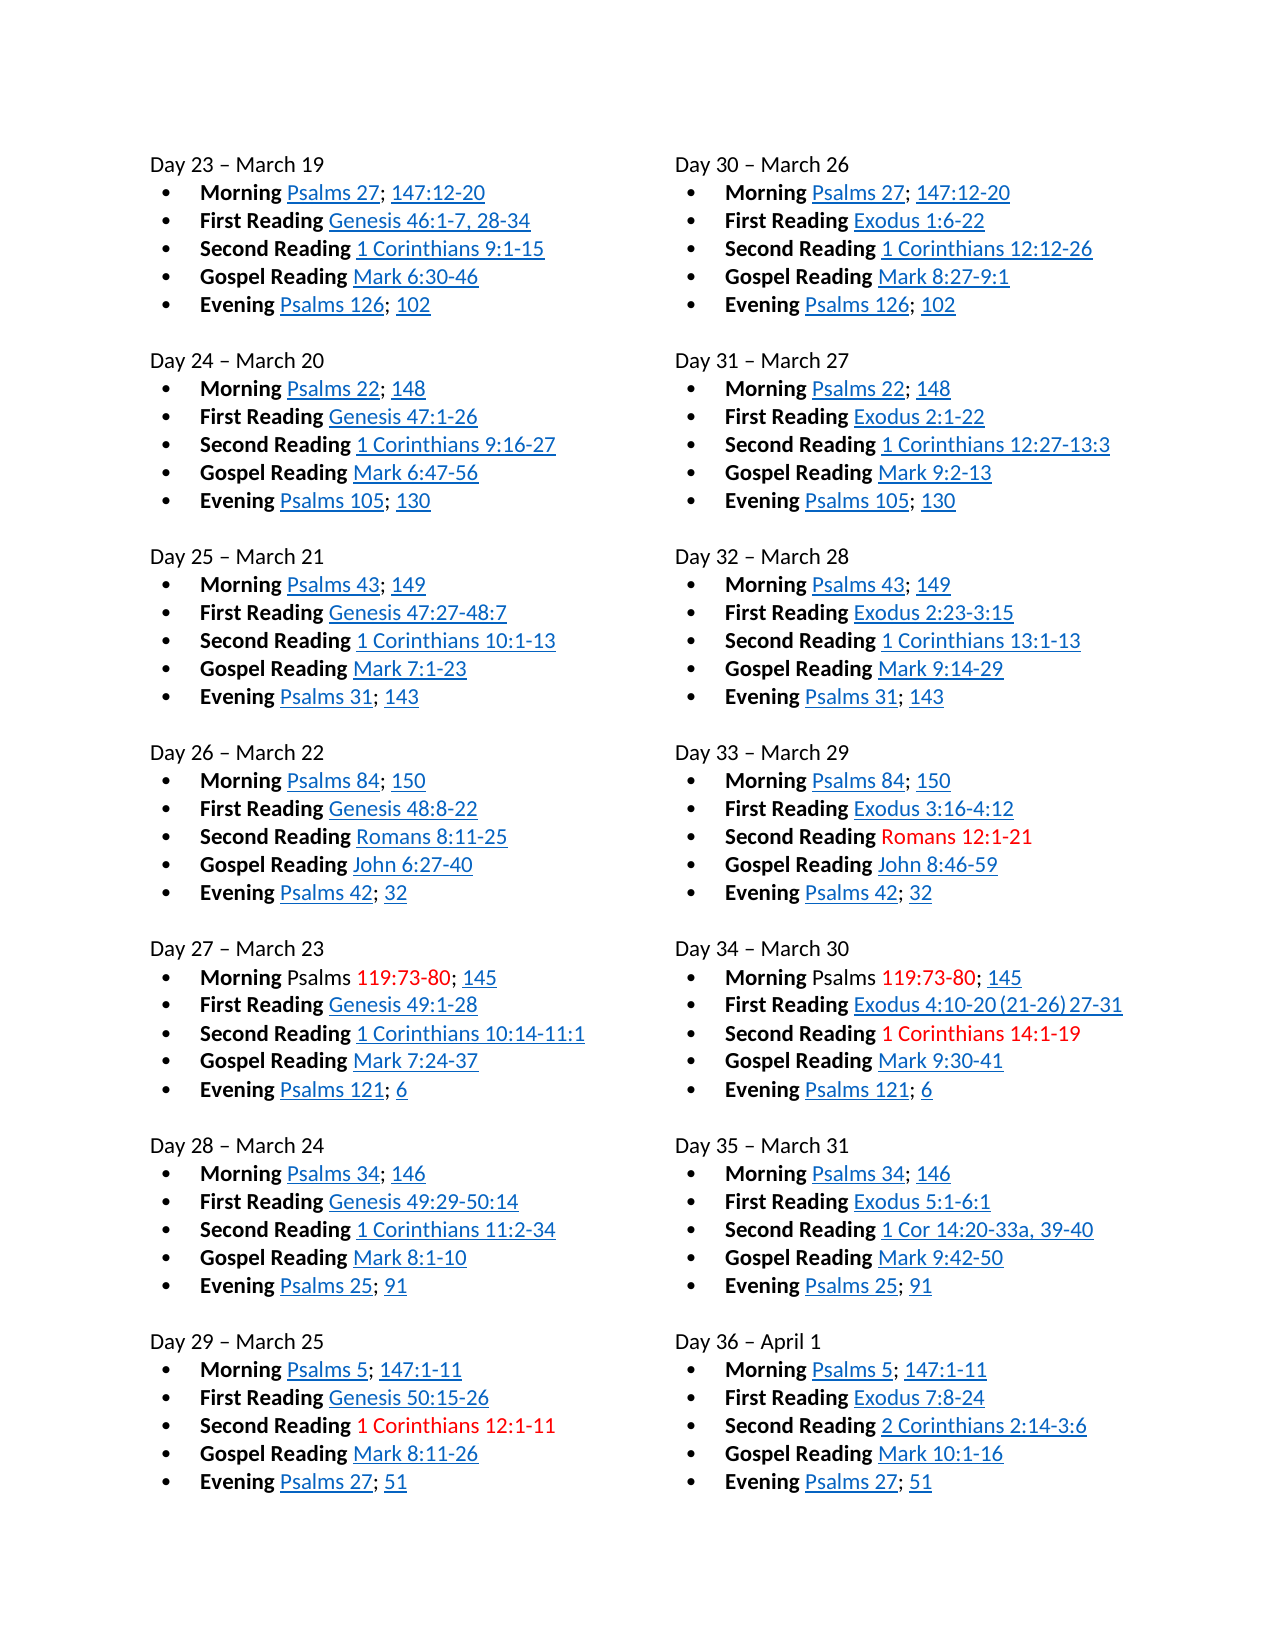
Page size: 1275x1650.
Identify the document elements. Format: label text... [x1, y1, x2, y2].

text Day 28 – March 24 [150, 1131, 600, 1159]
list Gospel Reading Mark 7:24-37 [162, 1047, 600, 1075]
text Day 27 – March 23 [150, 934, 600, 963]
list Evening Psalms 27; 51 [687, 1467, 1125, 1495]
list Gospel Reading Mark 9:2-13 [687, 458, 1125, 486]
text Day 25 – March 21 [150, 542, 600, 570]
text Day 23 – March 19 [150, 150, 600, 178]
list Morning Psalms 22; 148 [687, 374, 1125, 402]
list Second Reading 1 Corinthians 10:14-11:1 [162, 1019, 600, 1047]
list Evening Psalms 105; 130 [162, 486, 600, 514]
list Gospel Reading Mark 6:30-46 [162, 262, 600, 290]
list Evening Psalms 42; 32 [687, 878, 1125, 907]
list Evening Psalms 31; 143 [162, 682, 600, 710]
list Evening Psalms 121; 6 [687, 1075, 1125, 1103]
list Gospel Reading Mark 7:1-23 [162, 654, 600, 682]
list First Reading Genesis 47:27-48:7 [162, 598, 600, 626]
list Second Reading 1 Corinthians 13:1-13 [687, 626, 1125, 654]
list First Reading Exodus 2:1-22 [687, 402, 1125, 430]
list Second Reading Romans 12:1-21 [687, 822, 1125, 851]
list First Reading Exodus 3:16-4:12 [687, 794, 1125, 822]
list Morning Psalms 34; 146 [687, 1159, 1125, 1187]
list Gospel Reading Mark 8:1-10 [162, 1243, 600, 1271]
list Morning Psalms 84; 150 [687, 766, 1125, 794]
list Gospel Reading Mark 9:30-41 [687, 1047, 1125, 1075]
list Evening Psalms 25; 91 [687, 1271, 1125, 1299]
text Day 32 – March 28 [675, 542, 1125, 570]
list Morning Psalms 34; 146 [162, 1159, 600, 1187]
list Second Reading 1 Corinthians 11:2-34 [162, 1215, 600, 1243]
list First Reading Genesis 49:29-50:14 [162, 1187, 600, 1215]
list Morning Psalms 43; 149 [162, 570, 600, 598]
list Evening Psalms 27; 51 [162, 1467, 600, 1495]
list Morning Psalms 5; 147:1-11 [162, 1355, 600, 1383]
list Evening Psalms 105; 130 [687, 486, 1125, 514]
text Day 35 – March 31 [675, 1131, 1125, 1159]
list Gospel Reading Mark 10:1-16 [687, 1439, 1125, 1467]
list First Reading Exodus 1:6-22 [687, 206, 1125, 234]
list Gospel Reading Mark 9:42-50 [687, 1243, 1125, 1271]
list First Reading Exodus 7:8-24 [687, 1383, 1125, 1411]
list Morning Psalms 27; 147:12-20 [687, 178, 1125, 206]
text Day 29 – March 25 [150, 1327, 600, 1355]
text Day 31 – March 27 [675, 346, 1125, 374]
list Second Reading Romans 8:11-25 [162, 822, 600, 851]
list Evening Psalms 42; 32 [162, 878, 600, 907]
list First Reading Genesis 47:1-26 [162, 402, 600, 430]
list Evening Psalms 31; 143 [687, 682, 1125, 710]
text Day 33 – March 29 [675, 738, 1125, 766]
list Morning Psalms 119:73-80; 145 [162, 963, 600, 991]
list First Reading Genesis 50:15-26 [162, 1383, 600, 1411]
list First Reading Exodus 4:10-20 (21-26) 27-31 [687, 991, 1125, 1019]
list Morning Psalms 84; 150 [162, 766, 600, 794]
list Second Reading 1 Corinthians 14:1-19 [687, 1019, 1125, 1047]
text Day 26 – March 22 [150, 738, 600, 766]
list Second Reading 1 Corinthians 10:1-13 [162, 626, 600, 654]
list Second Reading 1 Cor 14:20-33a, 39-40 [687, 1215, 1125, 1243]
text Day 30 – March 26 [675, 150, 1125, 178]
list Second Reading 1 Corinthians 9:16-27 [162, 430, 600, 458]
list Morning Psalms 5; 147:1-11 [687, 1355, 1125, 1383]
list First Reading Genesis 49:1-28 [162, 991, 600, 1019]
list First Reading Exodus 5:1-6:1 [687, 1187, 1125, 1215]
list Morning Psalms 22; 148 [162, 374, 600, 402]
list Evening Psalms 126; 102 [687, 290, 1125, 318]
list Morning Psalms 119:73-80; 145 [687, 963, 1125, 991]
list First Reading Genesis 46:1-7, 28-34 [162, 206, 600, 234]
text Day 36 – April 1 [675, 1327, 1125, 1355]
list Gospel Reading Mark 6:47-56 [162, 458, 600, 486]
list Morning Psalms 27; 147:12-20 [162, 178, 600, 206]
list Evening Psalms 25; 91 [162, 1271, 600, 1299]
list Gospel Reading John 6:27-40 [162, 851, 600, 878]
list Evening Psalms 121; 6 [162, 1075, 600, 1103]
list Evening Psalms 126; 102 [162, 290, 600, 318]
text Day 24 – March 20 [150, 346, 600, 374]
list Gospel Reading Mark 9:14-29 [687, 654, 1125, 682]
list First Reading Genesis 48:8-22 [162, 794, 600, 822]
list Morning Psalms 43; 149 [687, 570, 1125, 598]
list Gospel Reading Mark 8:11-26 [162, 1439, 600, 1467]
list Second Reading 2 Corinthians 2:14-3:6 [687, 1411, 1125, 1439]
list Gospel Reading John 8:46-59 [687, 851, 1125, 878]
list Second Reading 1 Corinthians 12:12-26 [687, 234, 1125, 262]
list First Reading Exodus 2:23-3:15 [687, 598, 1125, 626]
list Second Reading 1 Corinthians 12:1-11 [162, 1411, 600, 1439]
text Day 34 – March 30 [675, 934, 1125, 963]
list Second Reading 1 Corinthians 9:1-15 [162, 234, 600, 262]
list Second Reading 1 Corinthians 12:27-13:3 [687, 430, 1125, 458]
list Gospel Reading Mark 8:27-9:1 [687, 262, 1125, 290]
